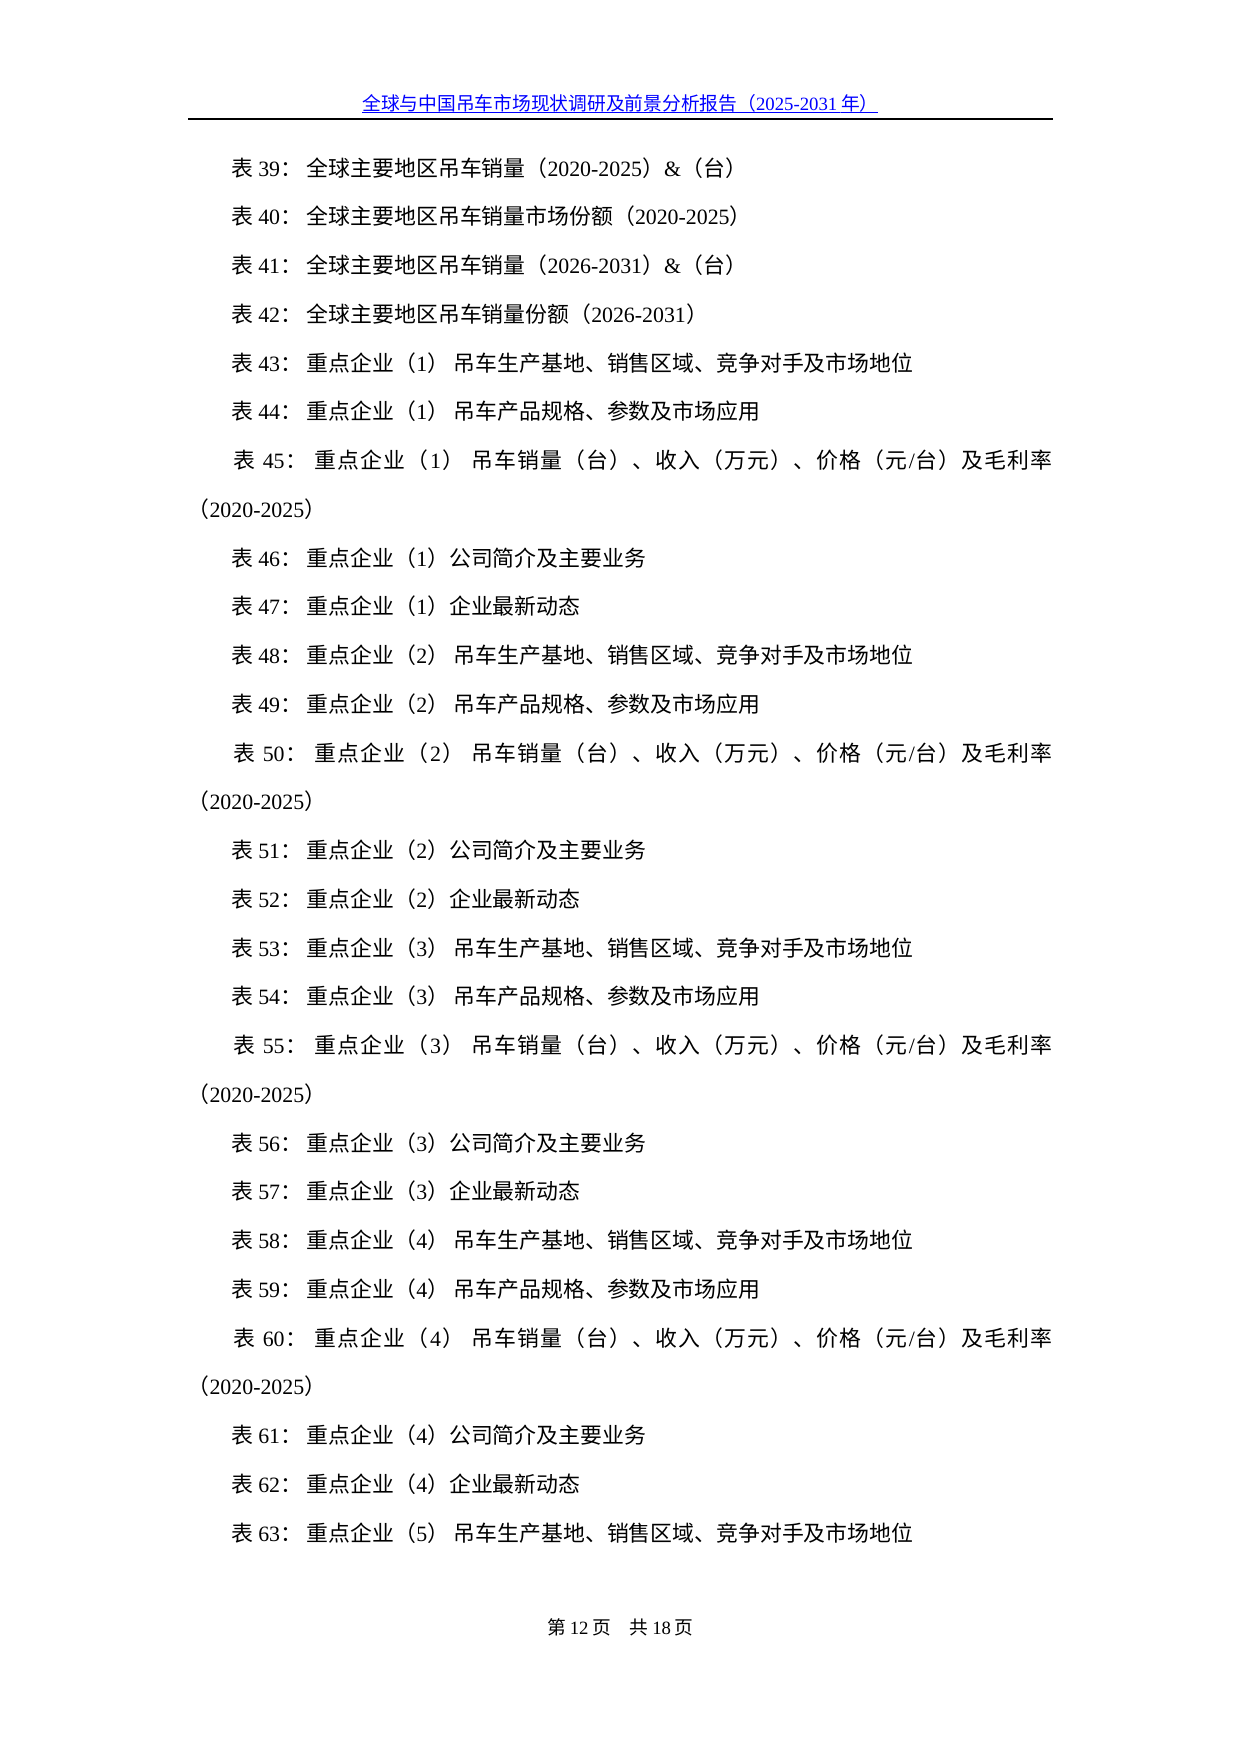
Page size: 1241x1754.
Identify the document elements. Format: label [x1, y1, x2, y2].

text [187, 150, 1053, 1548]
